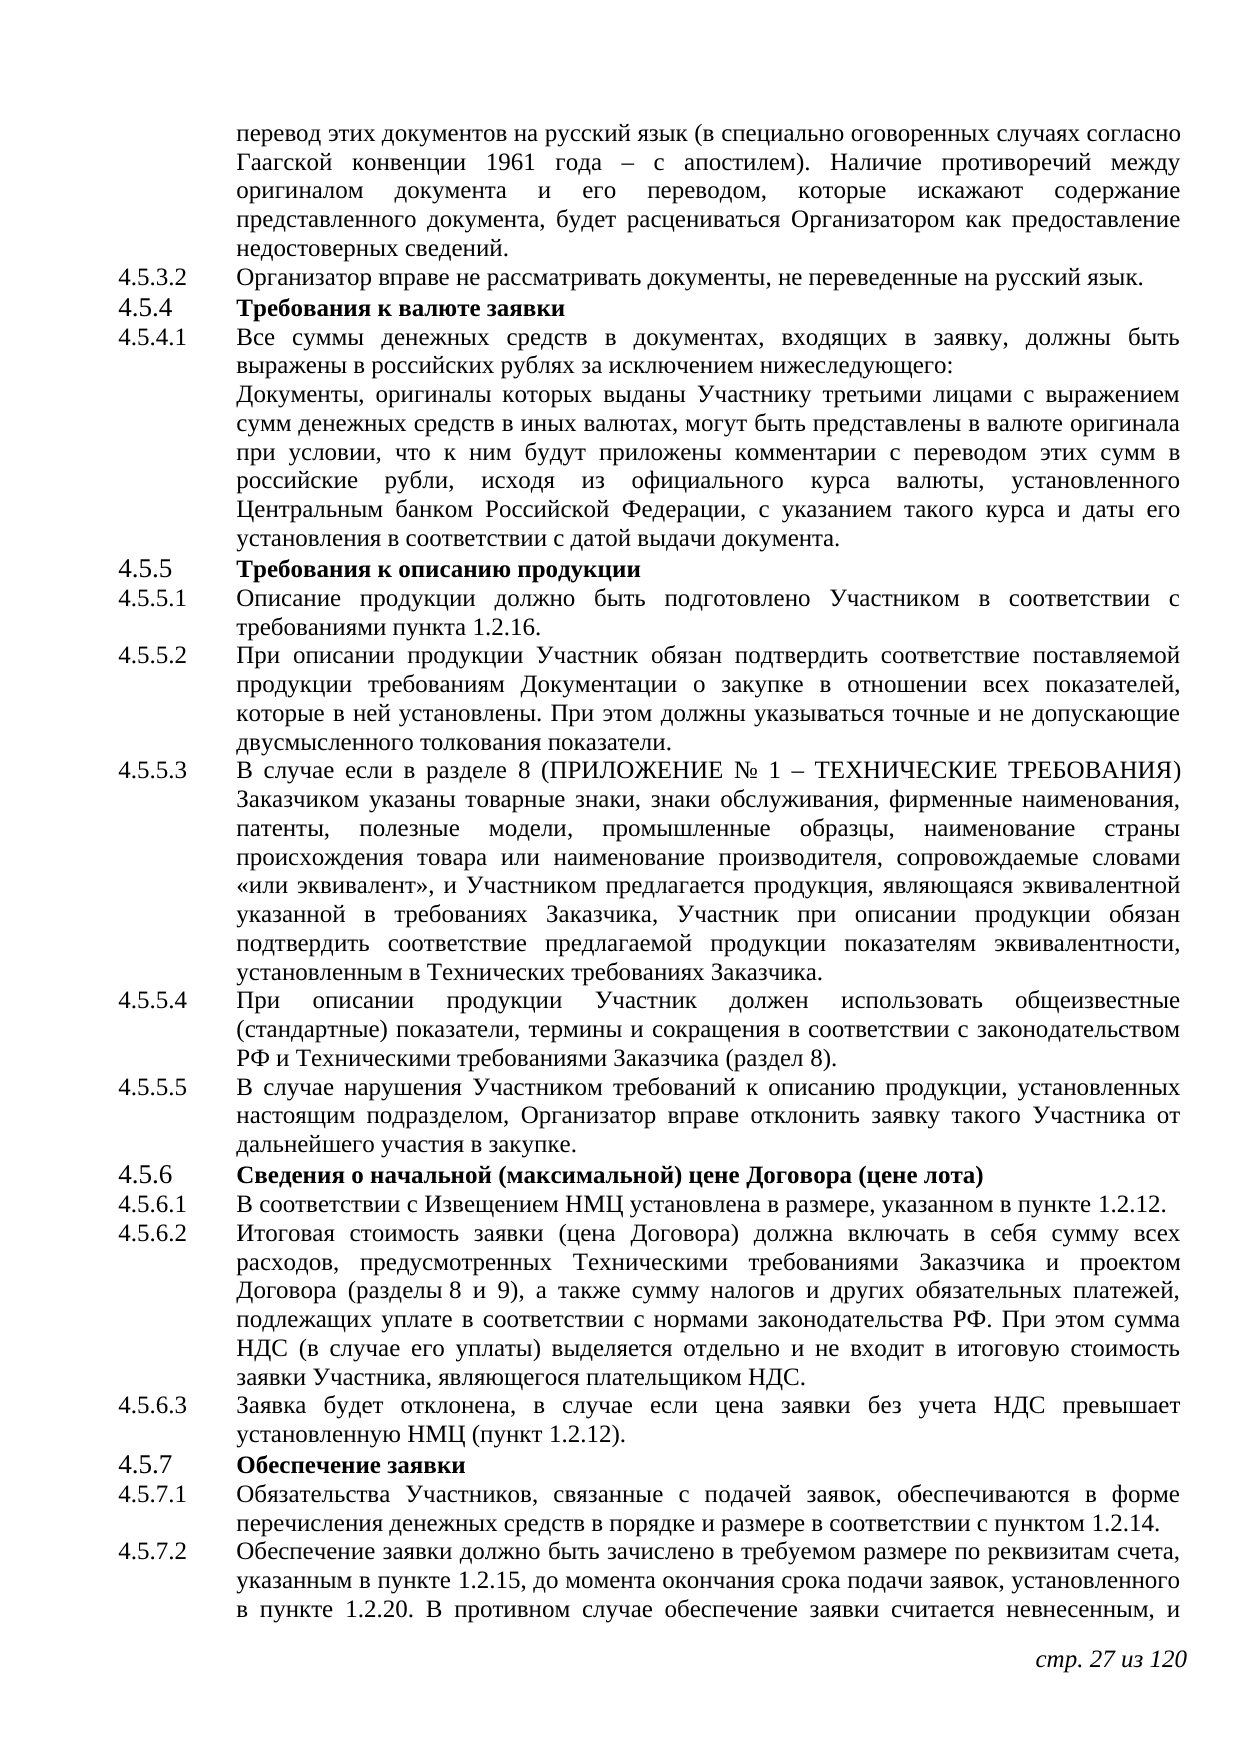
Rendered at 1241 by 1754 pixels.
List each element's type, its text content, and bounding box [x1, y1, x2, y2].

text При описании продукции Участник должен использовать общеизвестные (стандартные) показатели, термины и сокращения в соответствии с законодательством РФ и Техническими требованиями Заказчика (раздел 8). [118, 985, 1181, 1072]
text В случае если в разделе 8 (ПРИЛОЖЕНИЕ № 1 – ТЕХНИЧЕСКИЕ ТРЕБОВАНИЯ) Заказчиком указаны товарные знаки, знаки обслуживания, фирменные наименования, патенты, полезные модели, промышленные образцы, наименование страны происхождения товара или наименование производителя, сопровождаемые словами «или эквивалент», и Участником предлагается продукция, являющаяся эквивалентной указанной в требованиях Заказчика, Участник при описании продукции обязан подтвердить соответствие предлагаемой продукции показателям эквивалентности, установленным в Технических требованиях Заказчика. [118, 755, 1181, 985]
text Обеспечение заявки [118, 1448, 1181, 1479]
text Обязательства Участников, связанные с подачей заявок, обеспечиваются в форме перечисления денежных средств в порядке и размере в соответствии с пунктом 1.2.14. [118, 1479, 1181, 1536]
text Документы, оригиналы которых выданы Участнику третьими лицами с выражением сумм денежных средств в иных валютах, могут быть представлены в валюте оригинала при условии, что к ним будут приложены комментарии с переводом этих сумм в российские рубли, исходя из официального курса валюты, установленного Центральным банком Российской Федерации, с указанием такого курса и даты его установления в соответствии с датой выдачи документа. [236, 379, 1181, 552]
text В случае нарушения Участником требований к описанию продукции, установленных настоящим подразделом, Организатор вправе отклонить заявку такого Участника от дальнейшего участия в закупке. [118, 1072, 1181, 1158]
text Требования к валюте заявки [118, 291, 1181, 322]
text При описании продукции Участник обязан подтвердить соответствие поставляемой продукции требованиям Документации о закупке в отношении всех показателей, которые в ней установлены. При этом должны указываться точные и не допускающие двусмысленного толкования показатели. [118, 640, 1181, 755]
text Заявка будет отклонена, в случае если цена заявки без учета НДС превышает установленную НМЦ (пункт 1.2.12). [118, 1390, 1181, 1448]
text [118, 1536, 1181, 1623]
list Все суммы денежных средств в документах, входящих в заявку, должны быть выражены в российских рублях за исключением нижеследующего: [118, 322, 1181, 379]
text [236, 118, 1181, 262]
list Организатор вправе не рассматривать документы, не переведенные на русский язык. [118, 262, 1181, 291]
text В соответствии с Извещением НМЦ установлена в размере, указанном в пункте 1.2.12. [118, 1189, 1181, 1218]
text Сведения о начальной (максимальной) цене Договора (цене лота) [118, 1158, 1181, 1189]
text Итоговая стоимость заявки (цена Договора) должна включать в себя сумму всех расходов, предусмотренных Техническими требованиями Заказчика и проектом Договора (разделы 8 и 9), а также сумму налогов и других обязательных платежей, подлежащих уплате в соответствии с нормами законодательства РФ. При этом сумма НДС (в случае его уплаты) выделяется отдельно и не входит в итоговую стоимость заявки Участника, являющегося плательщиком НДС. [118, 1218, 1181, 1390]
text Требования к описанию продукции [118, 552, 1181, 583]
text Описание продукции должно быть подготовлено Участником в соответствии с требованиями пункта 1.2.16. [118, 583, 1181, 640]
